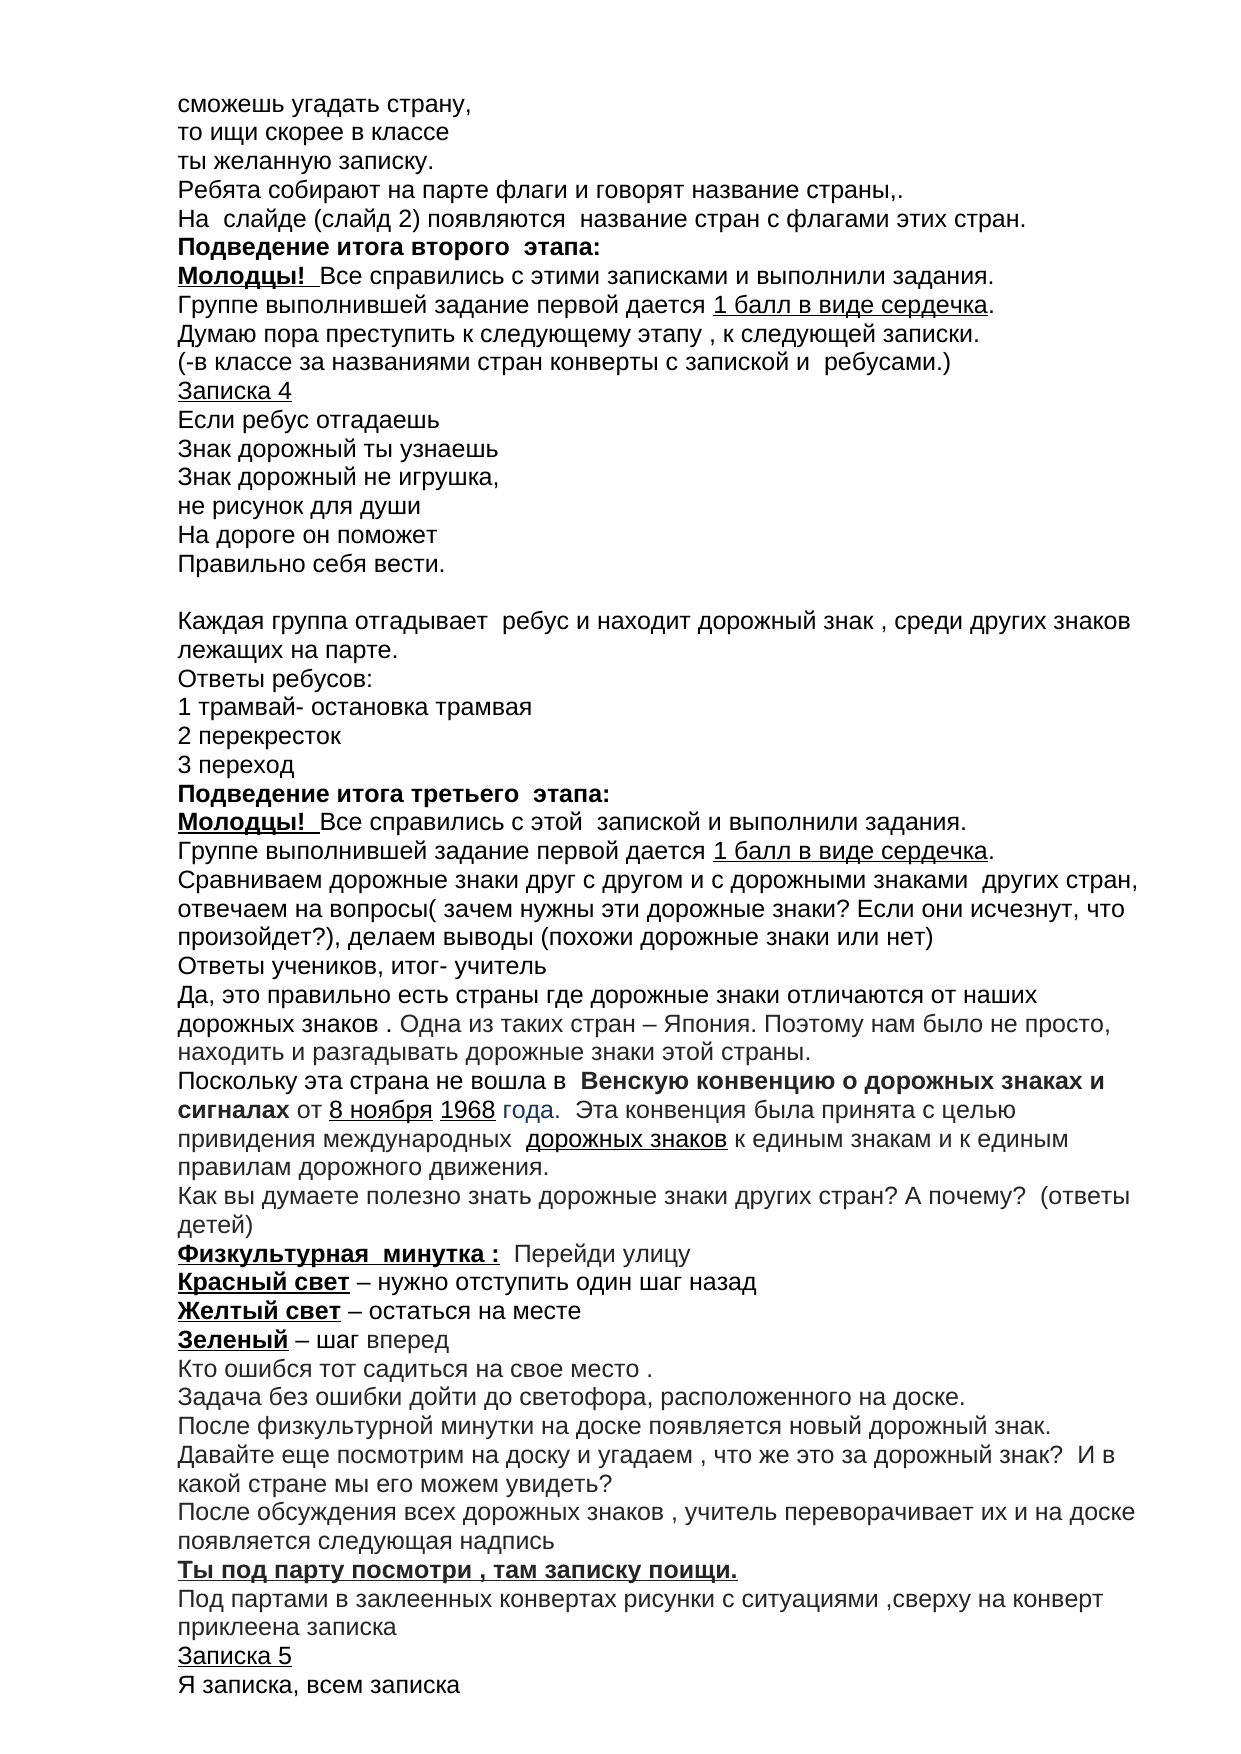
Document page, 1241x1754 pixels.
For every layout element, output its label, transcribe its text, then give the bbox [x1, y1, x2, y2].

text Правильно себя вести. [177, 549, 1152, 577]
text После обсуждения всех дорожных знаков , учитель переворачивает их и на доске появляется следующая надпись [177, 1497, 1152, 1555]
text Сравниваем дорожные знаки друг с другом и с дорожными знаками других стран, отвечаем на вопросы( зачем нужны эти дорожные знаки? Если они исчезнут, что произойдет?), делаем выводы (похожи дорожные знаки или нет) [177, 865, 1152, 951]
text Записка 5 [177, 1641, 1152, 1670]
text На дороге он поможет [177, 520, 1152, 549]
text Как вы думаете полезно знать дорожные знаки других стран? А почему? (ответы детей) [177, 1181, 1152, 1239]
text Ребята собирают на парте флаги и говорят название страны,. [177, 175, 1152, 204]
text Ответы ребусов: [177, 664, 1152, 692]
text Если ребус отгадаешь [177, 405, 1152, 434]
text Подведение итога второго этапа: [177, 232, 1152, 261]
text Ответы учеников, итог- учитель [177, 951, 1152, 980]
text Записка 4 [177, 376, 1152, 405]
text Группе выполнившей задание первой дается 1 балл в виде сердечка. [177, 290, 1152, 319]
text ты желанную записку. [177, 146, 1152, 175]
text Физкультурная минутка : Перейди улицу [177, 1239, 1152, 1267]
text Знак дорожный ты узнаешь [177, 434, 1152, 462]
text Желтый свет – остаться на месте [177, 1296, 1152, 1325]
text Молодцы! Все справились с этими записками и выполнили задания. [177, 261, 1152, 290]
text Кто ошибся тот садиться на свое место . [177, 1354, 1152, 1382]
text то ищи скорее в классе [177, 117, 1152, 146]
text Я записка, всем записка [177, 1670, 1152, 1699]
text 3 переход [177, 750, 1152, 779]
text 1 трамвай- остановка трамвая [177, 692, 1152, 721]
text Подведение итога третьего этапа: [177, 779, 1152, 807]
text 2 перекресток [177, 721, 1152, 750]
text На слайде (слайд 2) появляются название стран с флагами этих стран. [177, 204, 1152, 232]
text Знак дорожный не игрушка, [177, 462, 1152, 491]
text сможешь угадать страну, [177, 89, 1152, 117]
text Да, это правильно есть страны где дорожные знаки отличаются от наших дорожных знаков . Одна из таких стран – Япония. Поэтому нам было не просто, находить и разгадывать дорожные знаки этой страны. [177, 980, 1152, 1066]
text Поскольку эта страна не вошла в Венскую конвенцию о дорожных знаках и сигналах от 8 ноября 1968 года. Эта конвенция была принята с целью привидения международных дорожных знаков к единым знакам и к единым правилам дорожного движения. [177, 1066, 1152, 1181]
text Ты под парту посмотри , там записку поищи. [177, 1555, 1152, 1584]
text Группе выполнившей задание первой дается 1 балл в виде сердечка. [177, 836, 1152, 865]
text Думаю пора преступить к следующему этапу , к следующей записки. [177, 319, 1152, 347]
text не рисунок для души [177, 491, 1152, 520]
text Задача без ошибки дойти до светофора, расположенного на доске. [177, 1382, 1152, 1411]
text Красный свет – нужно отступить один шаг назад [177, 1267, 1152, 1296]
text После физкультурной минутки на доске появляется новый дорожный знак. Давайте еще посмотрим на доску и угадаем , что же это за дорожный знак? И в какой стране мы его можем увидеть? [177, 1411, 1152, 1497]
text Зеленый – шаг вперед [177, 1325, 1152, 1354]
text Молодцы! Все справились с этой запиской и выполнили задания. [177, 807, 1152, 836]
text Каждая группа отгадывает ребус и находит дорожный знак , среди других знаков лежащих на парте. [177, 606, 1152, 664]
text (-в классе за названиями стран конверты с запиской и ребусами.) [177, 347, 1152, 376]
text Под партами в заклеенных конвертах рисунки с ситуациями ,сверху на конверт приклеена записка [177, 1584, 1152, 1641]
